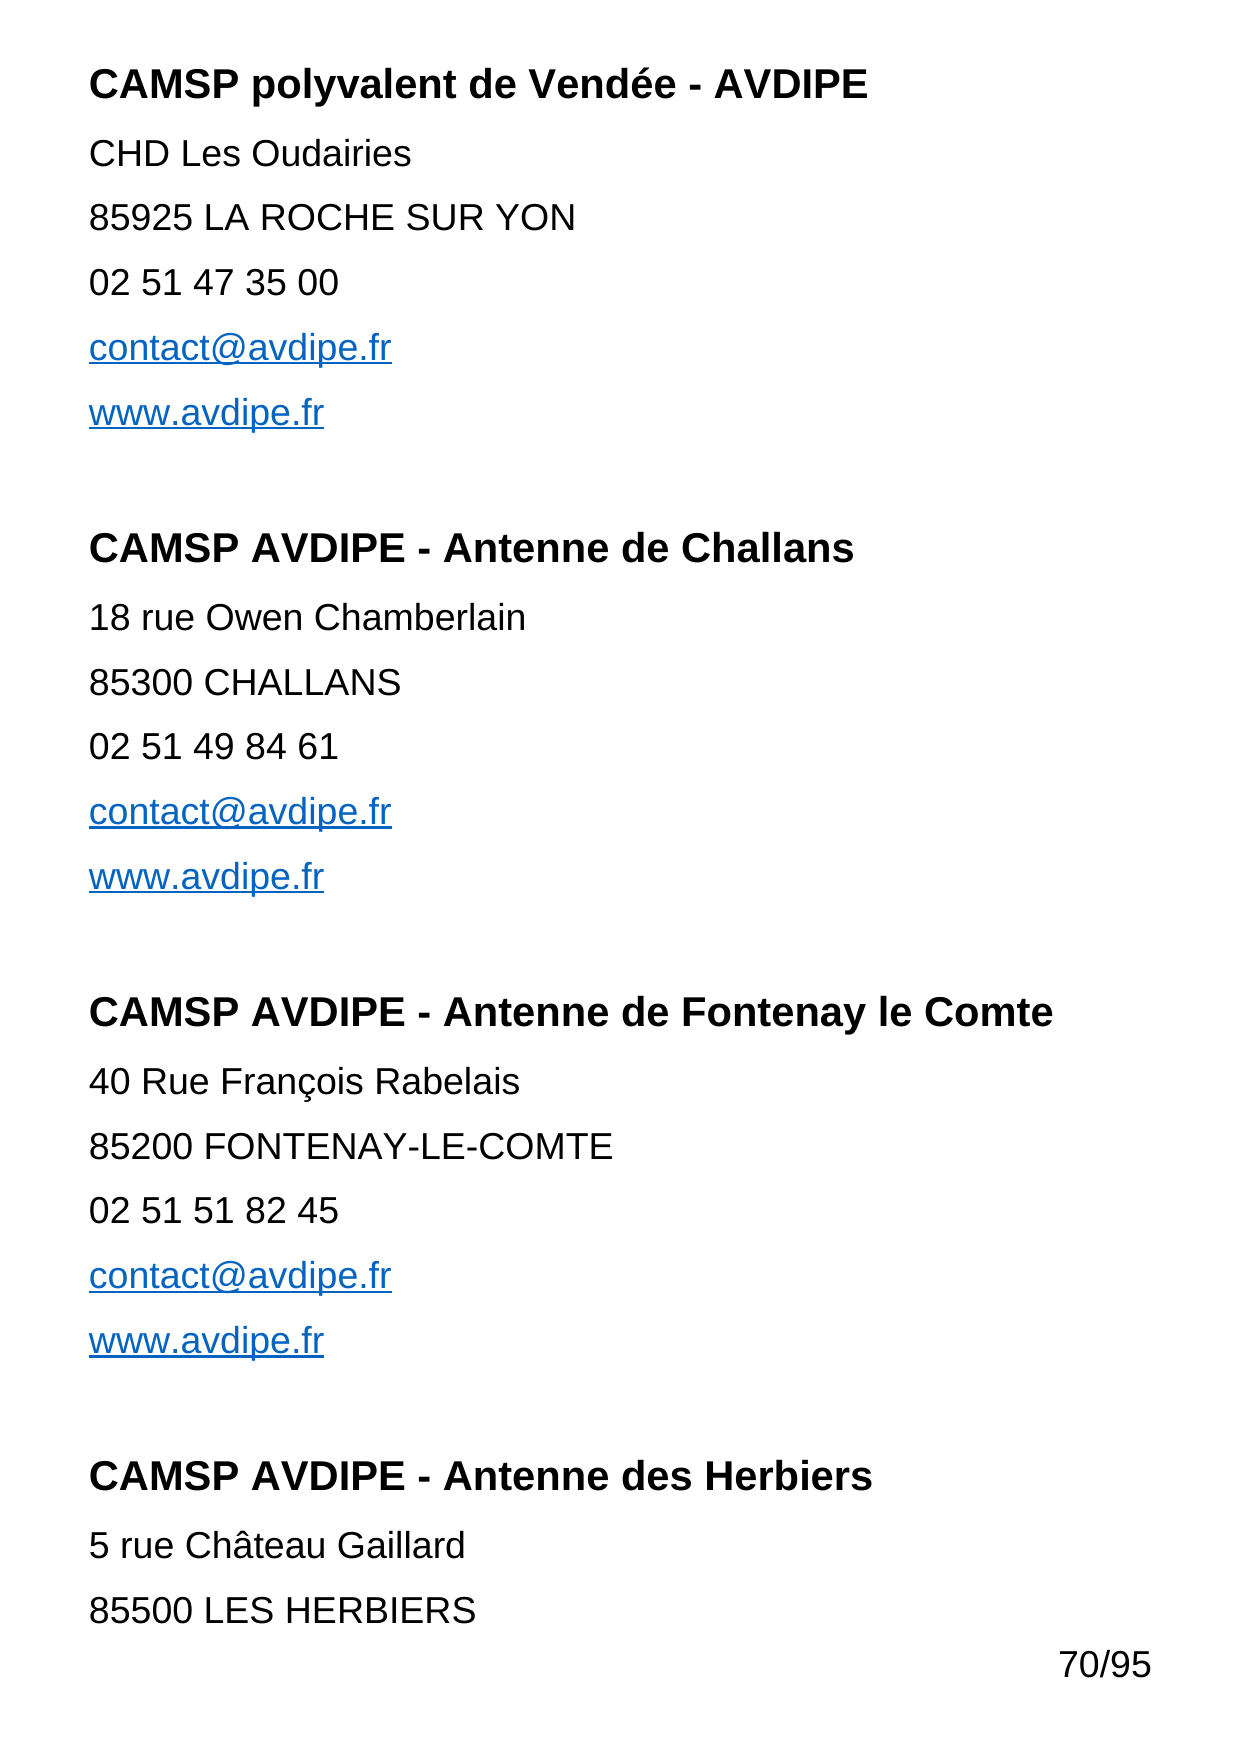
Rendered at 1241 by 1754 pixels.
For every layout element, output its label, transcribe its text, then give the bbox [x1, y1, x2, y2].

text 18 rue Owen Chamberlain [89, 595, 1130, 638]
subtitle CAMSP polyvalent de Vendée - AVDIPE [89, 59, 1152, 107]
text www.avdipe.fr [89, 1318, 1152, 1361]
text 85200 FONTENAY-LE-COMTE [89, 1124, 1147, 1167]
subtitle CAMSP AVDIPE - Antenne de Challans [89, 523, 1152, 571]
text 02 51 49 84 61 [89, 724, 1130, 768]
text 85300 CHALLANS [89, 660, 1130, 703]
text 85500 LES HERBIERS [89, 1588, 1130, 1631]
subtitle CAMSP AVDIPE - Antenne des Herbiers [89, 1452, 1152, 1499]
text contact@avdipe.fr [89, 325, 1147, 368]
text 85925 LA ROCHE SUR YON [89, 196, 1147, 239]
text 5 rue Château Gaillard [89, 1523, 1130, 1567]
text 02 51 47 35 00 [89, 260, 1147, 303]
text 40 Rue François Rabelais [89, 1059, 1147, 1102]
text CHD Les Oudairies [89, 131, 1147, 174]
subtitle CAMSP AVDIPE - Antenne de Fontenay le Comte [89, 987, 1152, 1035]
text contact@avdipe.fr [89, 789, 1130, 832]
text www.avdipe.fr [89, 854, 1130, 897]
text contact@avdipe.fr [89, 1253, 1147, 1296]
text www.avdipe.fr [89, 390, 1152, 433]
text 02 51 51 82 45 [89, 1189, 1147, 1232]
